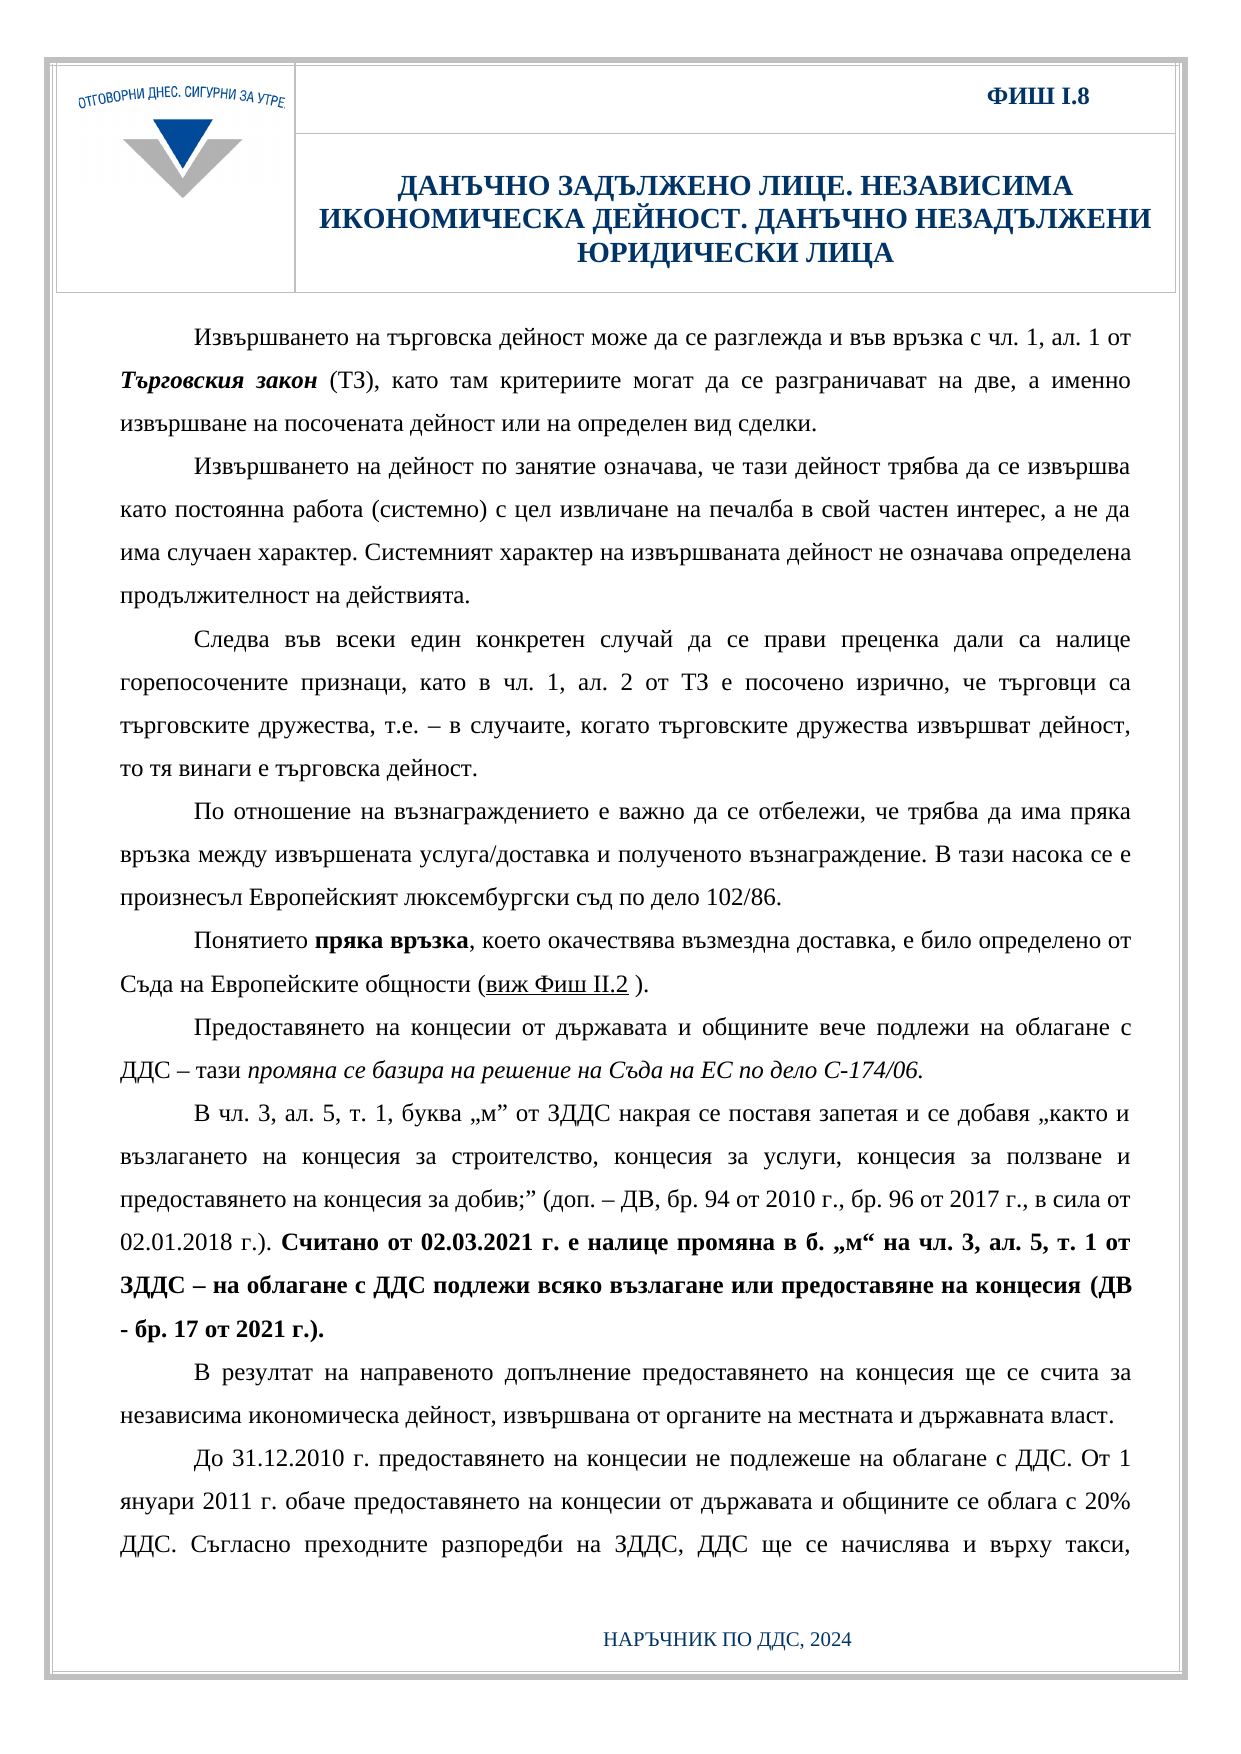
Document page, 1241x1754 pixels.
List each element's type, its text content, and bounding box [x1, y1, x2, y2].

text Предоставянето на концесии от държавата и общините вече подлежи на облагане с ДДС – тази промяна се базира на решение на Съда на ЕС по дело С-174/06. [120, 1012, 1132, 1084]
text Понятието пряка връзка, което окачествява възмездна доставка, е било определено от Съда на Европейските общности (виж Фиш II.2 ). [120, 926, 1132, 997]
text Следва във всеки един конкретен случай да се прави преценка дали са налице горепосочените признаци, като в чл. 1, ал. 2 от ТЗ е посочено изрично, че търговци са търговските дружества, т.е. – в случаите, когато търговските дружества извършват дейност, то тя винаги е търговска дейност. [120, 624, 1132, 782]
text Извършването на търговска дейност може да се разглежда и във връзка с чл. 1, ал. 1 от Търговския закон (ТЗ), като там критериите могат да се разграничават на две, а именно извършване на посочената дейност или на определен вид сделки. [120, 322, 1132, 437]
text По отношение на възнаграждението е важно да се отбележи, че трябва да има пряка връзка между извършената услуга/доставка и полученото възнаграждение. В тази насока се е произнесъл Европейският люксембургски съд по дело 102/86. [120, 796, 1132, 911]
text В резултат на направеното допълнение предоставянето на концесия ще се счита за независима икономическа дейност, извършвана от органите на местната и държавната власт. [120, 1357, 1132, 1429]
picture [78, 86, 285, 198]
text В чл. 3, ал. 5, т. 1, буква „м” от ЗДДС накрая се поставя запетая и се добавя „както и възлагането на концесия за строителство, концесия за услуги, концесия за ползване и предоставянето на концесия за добив;” (доп. – ДВ, бр. 94 от 2010 г., бр. 96 от 2017 г., в сила от 02.01.2018 г.). Считано от 02.03.2021 г. е налице промяна в б. „м“ на чл. 3, ал. 5, т. 1 от ЗДДС – на облагане с ДДС подлежи всяко възлагане или предоставяне на концесия (ДВ - бр. 17 от 2021 г.). [120, 1098, 1132, 1342]
text Извършването на дейност по занятие означава, че тази дейност трябва да се извършва като постоянна работа (системно) с цел извличане на печалба в свой частен интерес, а не да има случаен характер. Системният характер на извършваната дейност не означава определена продължителност на действията. [120, 451, 1132, 609]
